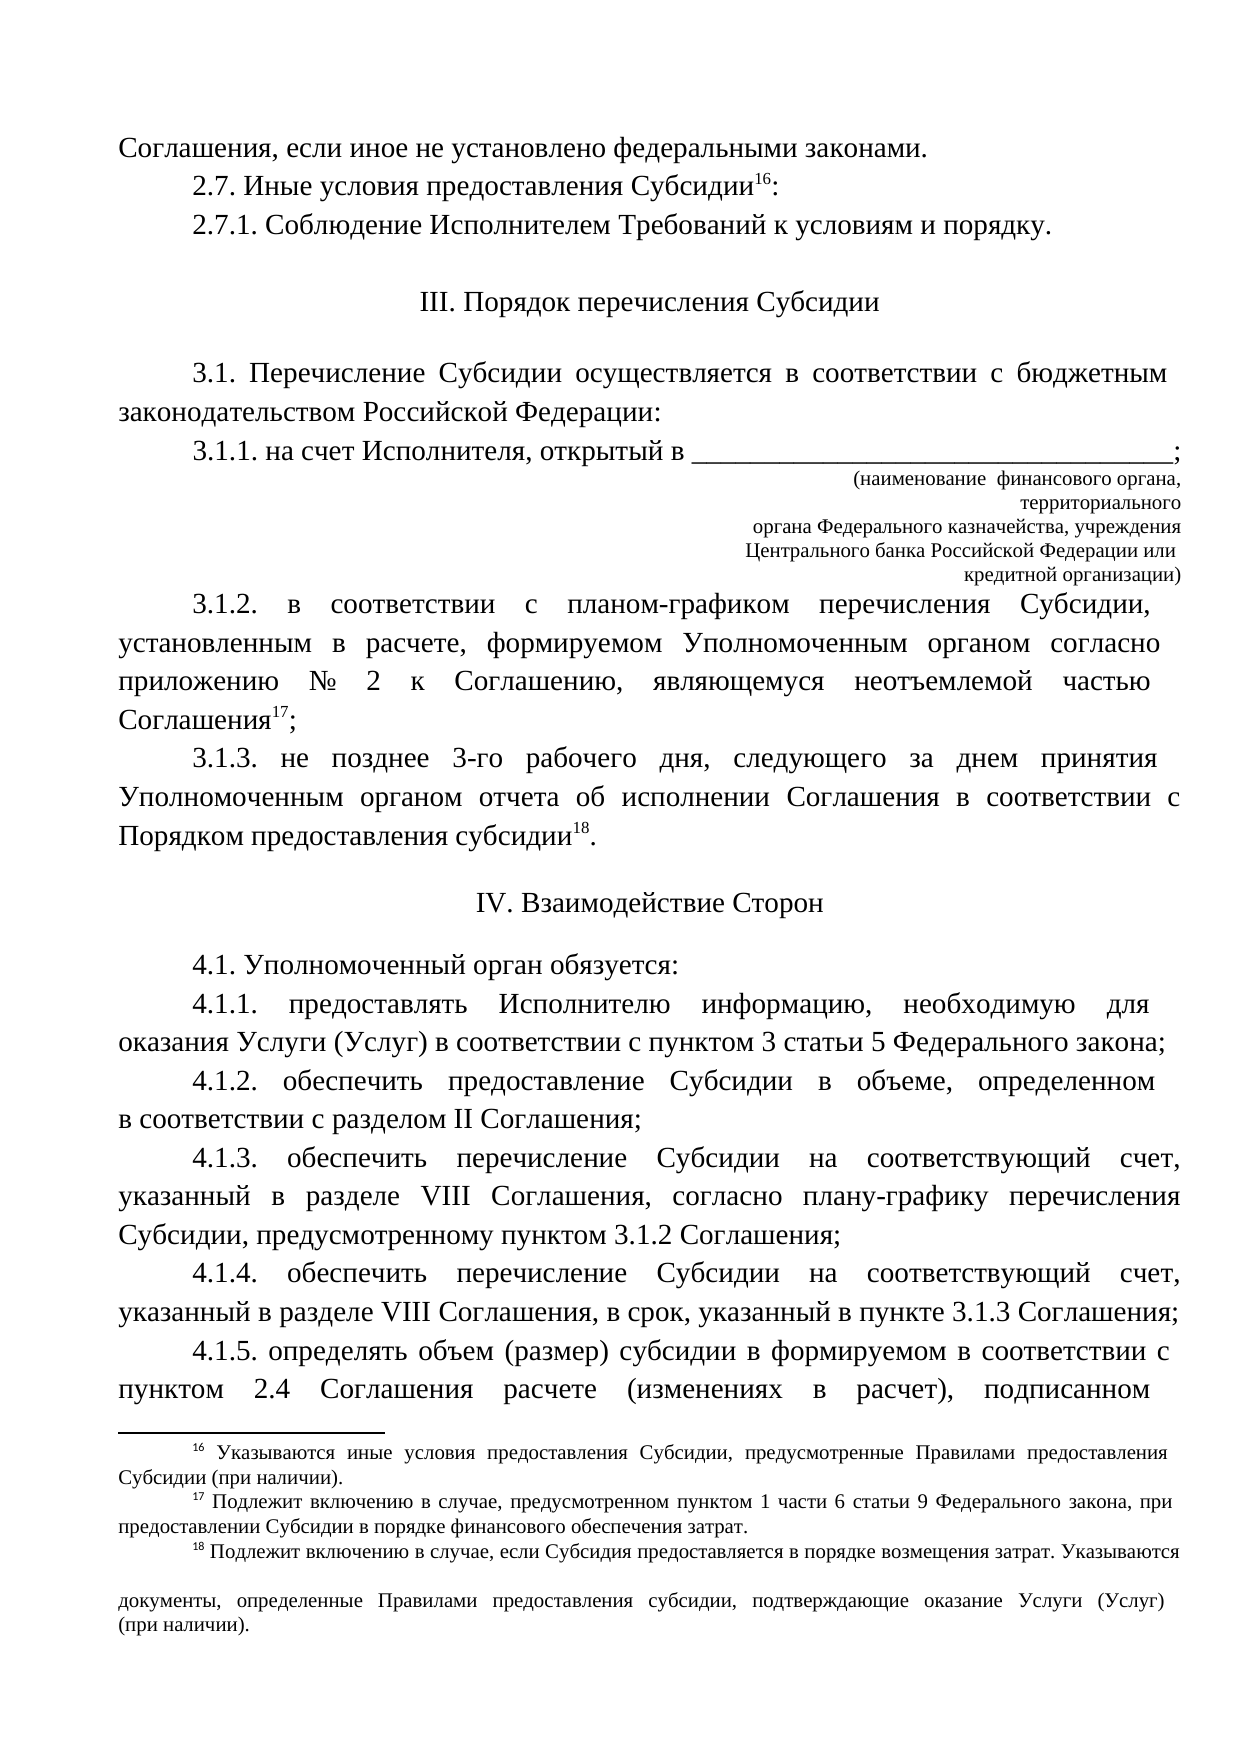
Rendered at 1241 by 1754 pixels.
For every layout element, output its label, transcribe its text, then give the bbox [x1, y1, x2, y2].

text 4.1. Уполномоченный орган обязуется: [118, 947, 1181, 981]
text 4.1.2. обеспечить предоставление Субсидии в объеме, определенном в соответствии с разделом II Соглашения; [118, 1063, 1181, 1135]
text 2.7.1. Соблюдение Исполнителем Требований к условиям и порядку. [118, 207, 1181, 240]
text 3.1.2. в соответствии с планом-графиком перечисления Субсидии, установленным в расчете, формируемом Уполномоченным органом согласно приложению № 2 к Соглашению, являющемуся неотъемлемой частью Соглашения; [118, 586, 1181, 736]
text 4.1.4. обеспечить перечисление Субсидии на соответствующий счет, указанный в разделе VIII Соглашения, в срок, указанный в пункте 3.1.3 Соглашения; [118, 1256, 1181, 1328]
text 4.1.3. обеспечить перечисление Субсидии на соответствующий счет, указанный в разделе VIII Соглашения, согласно плану-графику перечисления Субсидии, предусмотренному пунктом 3.1.2 Соглашения; [118, 1140, 1181, 1251]
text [118, 1333, 1181, 1405]
text IV. Взаимодействие Сторон [118, 885, 1181, 918]
text 3.1.1. на счет Исполнителя, открытый в _________________________________; (наименование финансового органа, территориального органа Федерального казначейства, учреждения Центрального банка Российской Федерации или кредитной организации) [118, 433, 1181, 586]
text 3.1.3. не позднее 3-го рабочего дня, следующего за днем принятия Уполномоченным органом отчета об исполнении Соглашения в соответствии с Порядком предоставления субсидии. [118, 741, 1181, 851]
text 3.1. Перечисление Субсидии осуществляется в соответствии с бюджетным законодательством Российской Федерации: [118, 356, 1181, 428]
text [118, 130, 1181, 163]
text 2.7. Иные условия предоставления Субсидии: [118, 168, 1181, 202]
text III. Порядок перечисления Субсидии [118, 284, 1181, 317]
text 4.1.1. предоставлять Исполнителю информацию, необходимую для оказания Услуги (Услуг) в соответствии с пунктом 3 статьи 5 Федерального закона; [118, 986, 1181, 1058]
